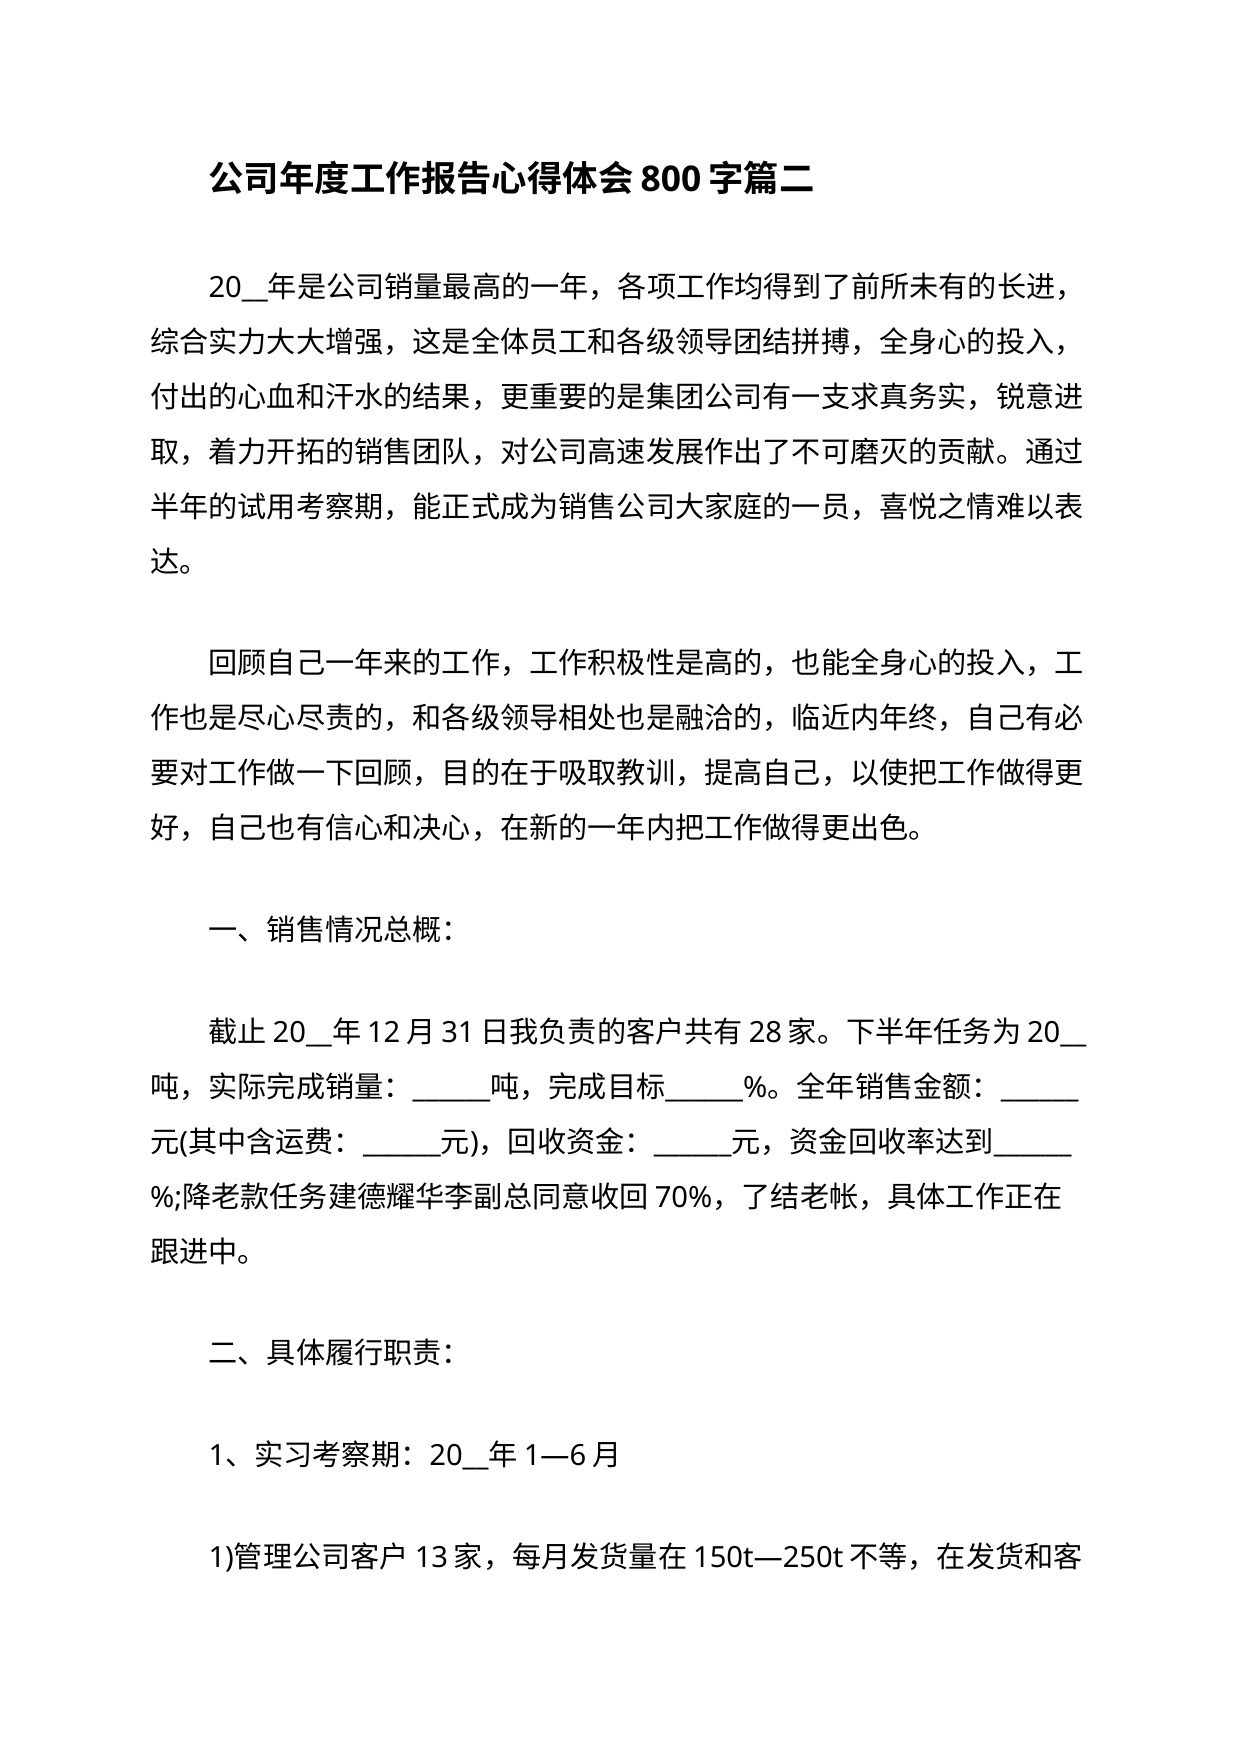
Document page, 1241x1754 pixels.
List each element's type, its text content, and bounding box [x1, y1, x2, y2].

text 回顾自己一年来的工作，工作积极性是高的，也能全身心的投入，工作也是尽心尽责的，和各级领导相处也是融洽的，临近内年终，自己有必要对工作做一下回顾，目的在于吸取教训，提高自己，以使把工作做得更好，自己也有信心和决心，在新的一年内把工作做得更出色。 [150, 640, 1090, 847]
text 公司年度工作报告心得体会800字篇二 [150, 150, 1090, 201]
text 截止20__年12月31日我负责的客户共有28家。下半年任务为20__吨，实际完成销量：______吨，完成目标______%。全年销售金额：______元(其中含运费：______元)，回收资金：______元，资金回收率达到______%;降老款任务建德耀华李副总同意收回70%，了结老帐，具体工作正在跟进中。 [150, 1008, 1090, 1270]
text 20__年是公司销量最高的一年，各项工作均得到了前所未有的长进，综合实力大大增强，这是全体员工和各级领导团结拼搏，全身心的投入，付出的心血和汗水的结果，更重要的是集团公司有一支求真务实，锐意进取，着力开拓的销售团队，对公司高速发展作出了不可磨灭的贡献。通过半年的试用考察期，能正式成为销售公司大家庭的一员，喜悦之情难以表达。 [150, 263, 1090, 580]
text 一、销售情况总概： [150, 906, 1090, 949]
text 二、具体履行职责： [150, 1330, 1090, 1372]
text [150, 1534, 1090, 1576]
text 1、实习考察期：20__年1—6月 [150, 1432, 1090, 1474]
